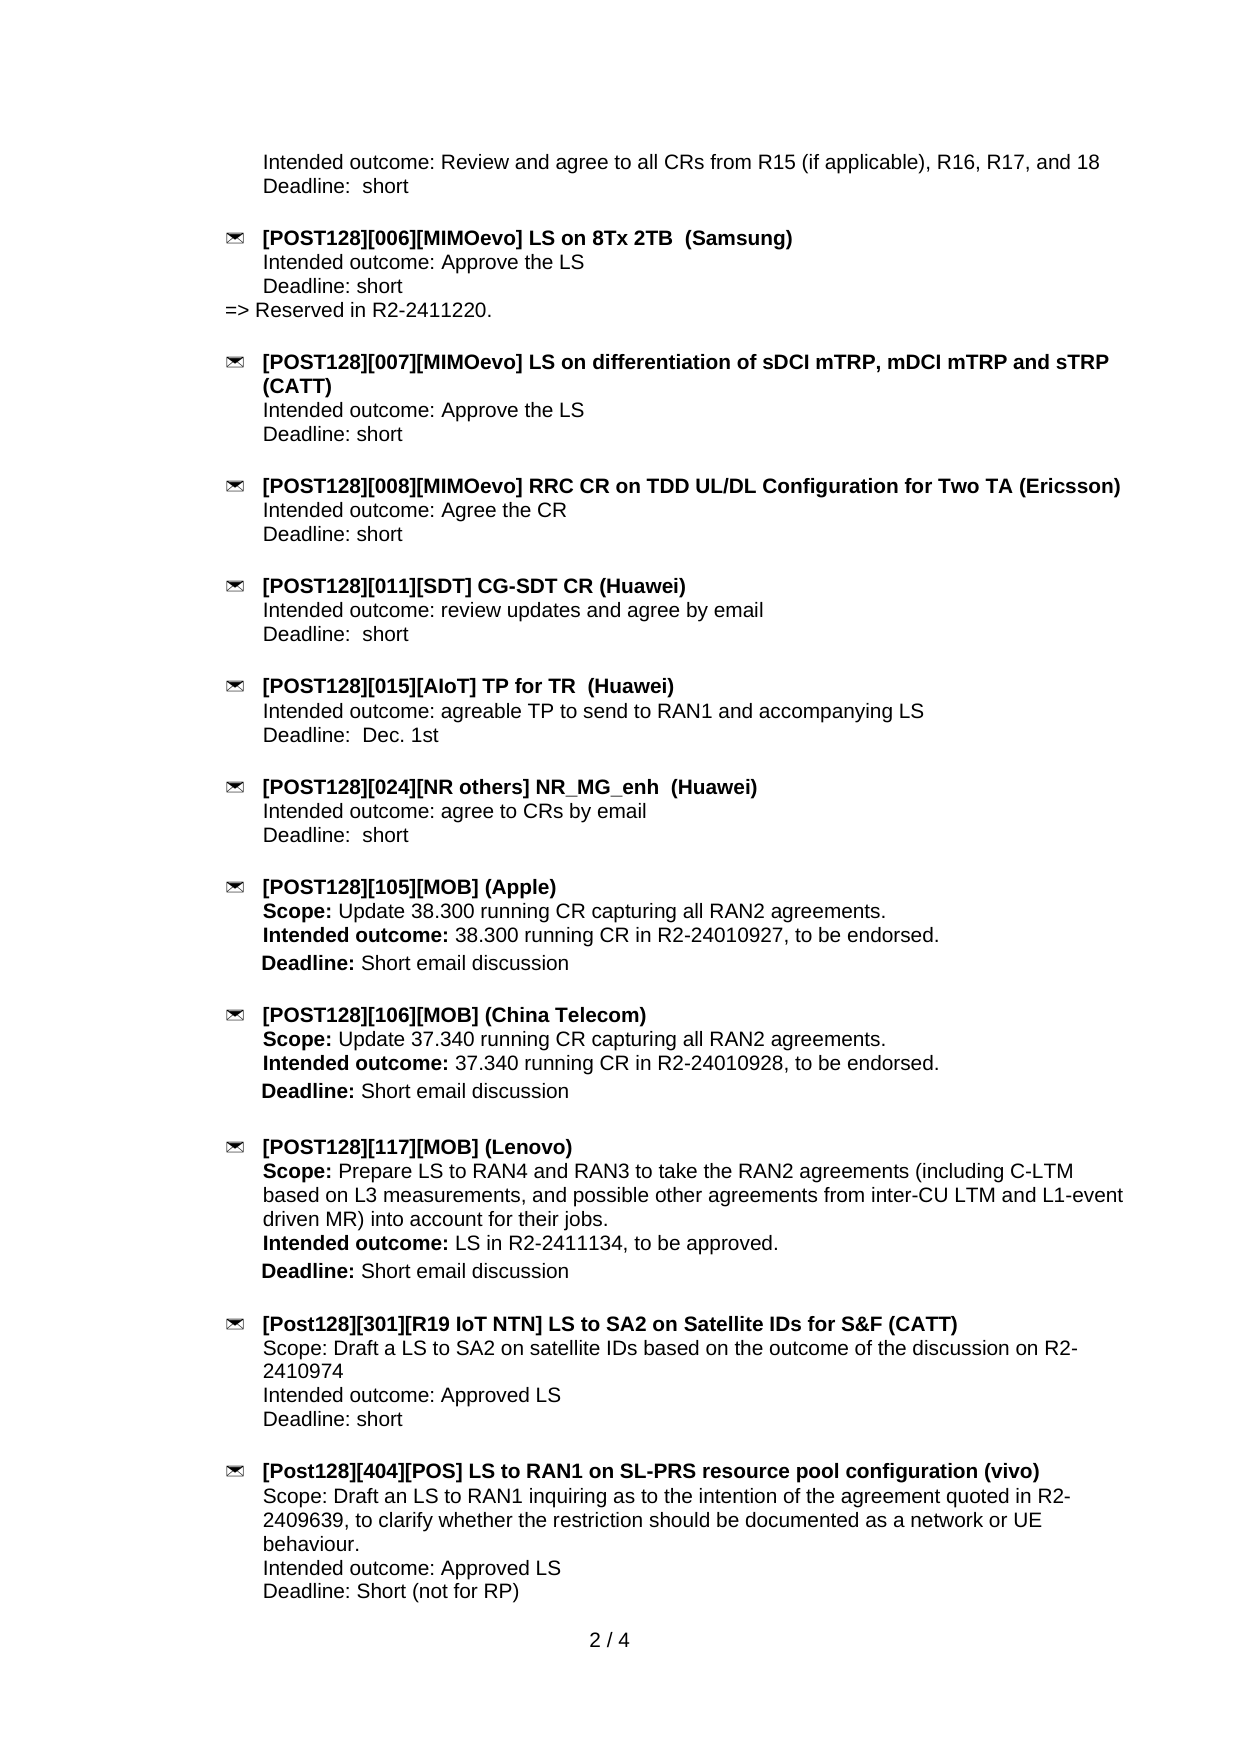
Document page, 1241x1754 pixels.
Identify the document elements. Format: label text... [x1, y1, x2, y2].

text Intended outcome: 37.340 running CR in R2-24010928, to be endorsed. [225, 1051, 1125, 1075]
text Deadline: Short (not for RP) [225, 1579, 1125, 1603]
list [POST128][106][MOB] (China Telecom) [225, 1003, 1125, 1027]
text Intended outcome: LS in R2-2411134, to be approved. [225, 1231, 1125, 1255]
text Intended outcome: Review and agree to all CRs from R15 (if applicable), R16, R17, and 18 [225, 150, 1125, 174]
list [Post128][301][R19 IoT NTN] LS to SA2 on Satellite IDs for S&F (CATT) [225, 1311, 1125, 1335]
text Deadline: short [225, 274, 1125, 298]
text Deadline: short [225, 622, 1125, 646]
text Scope: Update 38.300 running CR capturing all RAN2 agreements. [225, 899, 1125, 923]
text Intended outcome: Approve the LS [225, 250, 1125, 274]
list [Post128][404][POS] LS to RAN1 on SL-PRS resource pool configuration (vivo) [225, 1459, 1125, 1483]
text Intended outcome: Approve the LS [225, 398, 1125, 422]
text Scope: Prepare LS to RAN4 and RAN3 to take the RAN2 agreements (including C-LTM based on L3 measurements, and possible other agreements from inter-CU LTM and L1-event driven MR) into account for their jobs. [225, 1159, 1125, 1231]
text Intended outcome: Approved LS [225, 1555, 1125, 1579]
text Deadline: Dec. 1st [225, 722, 1125, 746]
text Deadline: Short email discussion [261, 1079, 1125, 1103]
list [POST128][011][SDT] CG-SDT CR (Huawei) [225, 574, 1125, 598]
text Scope: Update 37.340 running CR capturing all RAN2 agreements. [225, 1027, 1125, 1051]
text Intended outcome: 38.300 running CR in R2-24010927, to be endorsed. [225, 923, 1125, 947]
list [POST128][008][MIMOevo] RRC CR on TDD UL/DL Configuration for Two TA (Ericsson) [225, 474, 1125, 498]
text Deadline: short [225, 422, 1125, 446]
list [POST128][007][MIMOevo] LS on differentiation of sDCI mTRP, mDCI mTRP and sTRP (CATT) [225, 350, 1125, 398]
list [POST128][015][AIoT] TP for TR (Huawei) [225, 674, 1125, 698]
list [POST128][105][MOB] (Apple) [225, 874, 1125, 899]
text Intended outcome: review updates and agree by email [225, 598, 1125, 622]
text Deadline: short [225, 522, 1125, 546]
text Deadline: short [225, 1407, 1125, 1431]
text Scope: Draft a LS to SA2 on satellite IDs based on the outcome of the discussion on R2-2410974 [225, 1335, 1125, 1383]
text Intended outcome: Approved LS [225, 1383, 1125, 1407]
text Deadline: Short email discussion [261, 1259, 1125, 1283]
text Intended outcome: Agree the CR [225, 498, 1125, 522]
list [POST128][117][MOB] (Lenovo) [225, 1135, 1125, 1159]
text Deadline: short [225, 822, 1125, 846]
list [POST128][024][NR others] NR_MG_enh (Huawei) [225, 774, 1125, 798]
text Intended outcome: agree to CRs by email [225, 798, 1125, 822]
text Scope: Draft an LS to RAN1 inquiring as to the intention of the agreement quoted in R2-2409639, to clarify whether the restriction should be documented as a network or UE behaviour. [225, 1483, 1125, 1555]
text Intended outcome: agreable TP to send to RAN1 and accompanying LS [225, 698, 1125, 722]
list [POST128][006][MIMOevo] LS on 8Tx 2TB (Samsung) [225, 226, 1125, 250]
text Deadline: Short email discussion [261, 951, 1125, 975]
text => Reserved in R2-2411220. [225, 298, 1125, 322]
text Deadline: short [225, 174, 1125, 198]
